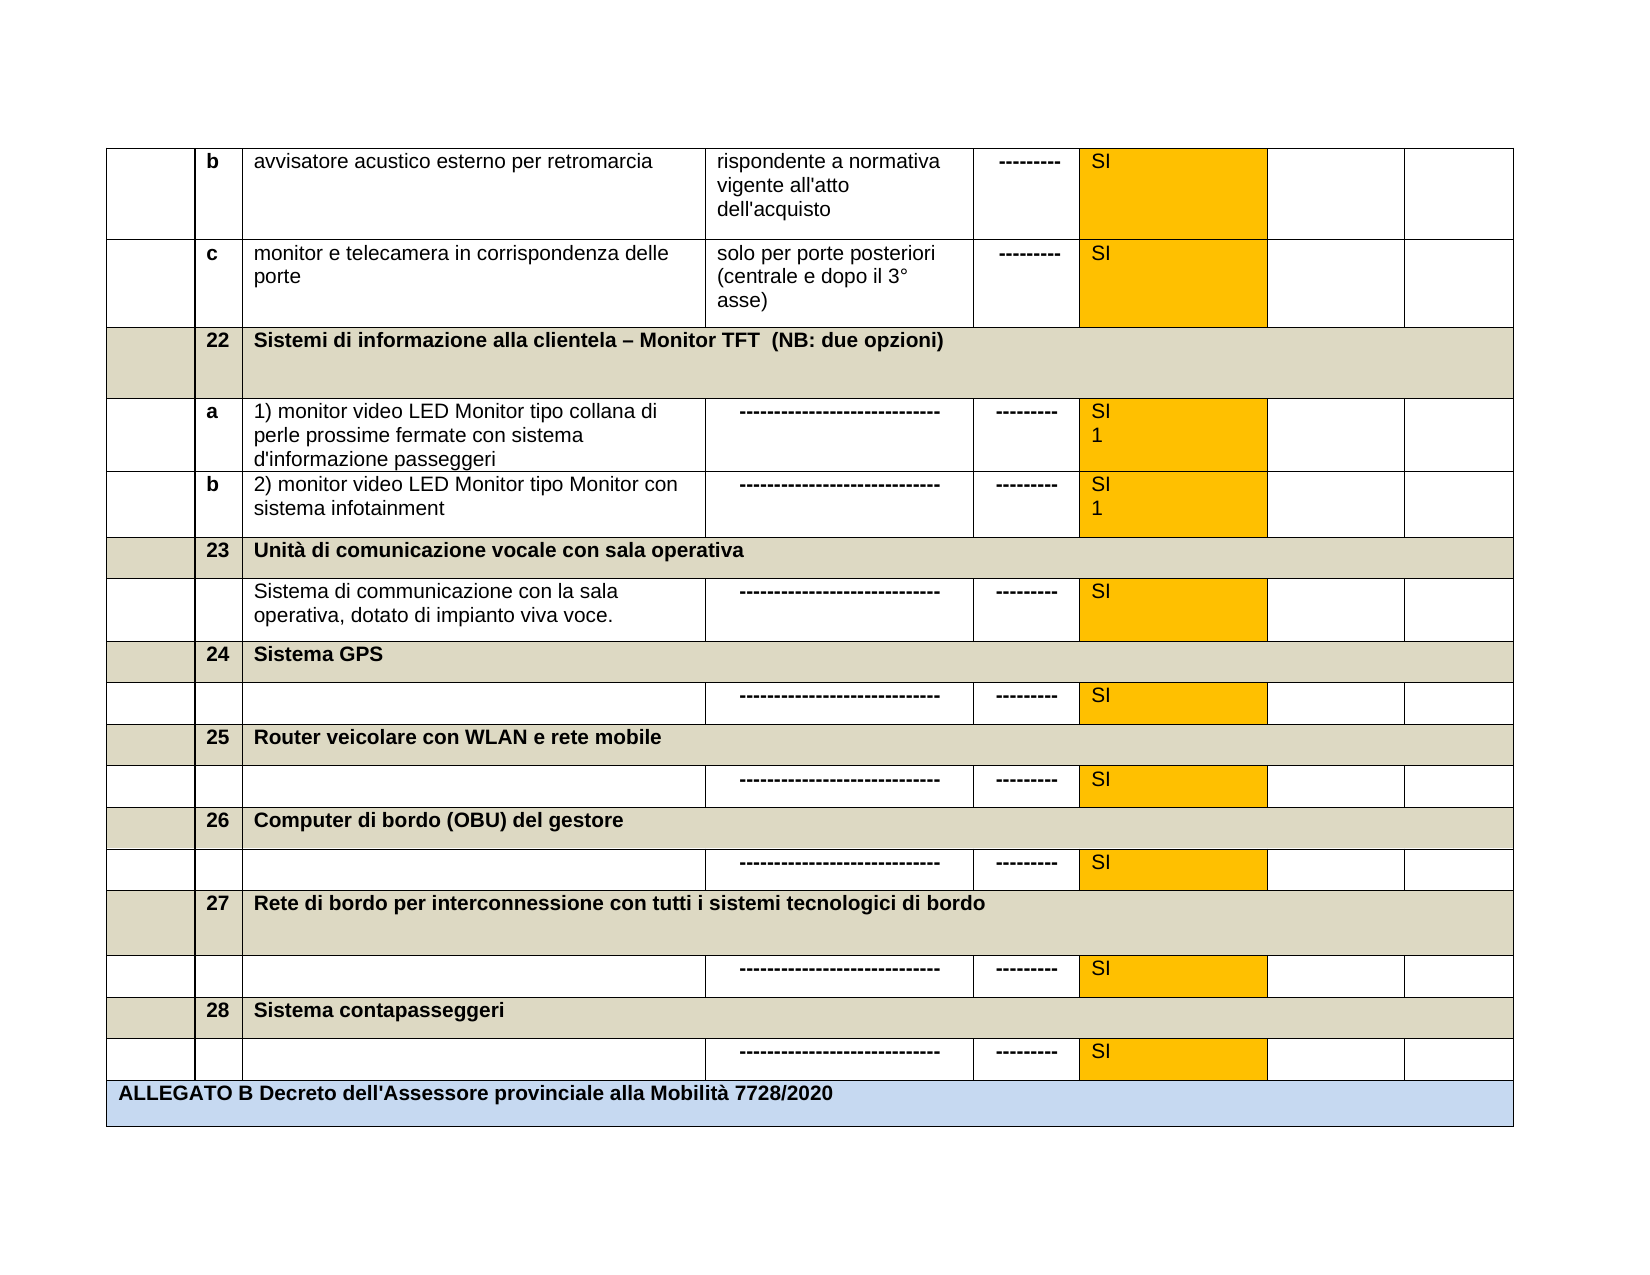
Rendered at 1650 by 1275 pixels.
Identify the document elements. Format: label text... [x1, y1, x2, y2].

table_cell [107, 850, 194, 890]
table_cell [1268, 766, 1404, 807]
table_cell [196, 956, 242, 997]
table_cell Computer di bordo (OBU) del gestore [243, 808, 1513, 848]
table_cell [107, 149, 194, 239]
table_cell [243, 850, 705, 890]
table_cell 24 [196, 642, 242, 682]
table_cell [107, 328, 194, 398]
table_cell [196, 766, 242, 807]
table_cell --------- [974, 850, 1079, 890]
table_cell ----------------------------- [706, 956, 973, 997]
table_cell [1405, 956, 1513, 997]
table_cell [1268, 850, 1404, 890]
table_cell [107, 642, 194, 682]
table_cell [196, 683, 242, 724]
table_cell [1268, 956, 1404, 997]
table_cell [1405, 850, 1513, 890]
table_cell [196, 1039, 242, 1080]
table_cell [107, 998, 194, 1038]
table_cell [107, 683, 194, 724]
table_cell SI [1080, 683, 1267, 724]
table_cell Unità di comunicazione vocale con sala operativa [243, 538, 1513, 578]
table_cell 1) monitor video LED Monitor tipo collana di perle prossime fermate con sistema d'informazione passeggeri [243, 399, 705, 471]
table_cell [107, 1081, 1513, 1126]
table_cell [1405, 683, 1513, 724]
table_cell [107, 1039, 194, 1080]
table_cell [196, 850, 242, 890]
table_cell ----------------------------- [706, 472, 973, 537]
table_cell [243, 683, 705, 724]
table_cell ----------------------------- [706, 850, 973, 890]
table_cell SI [1080, 850, 1267, 890]
table_cell [107, 808, 194, 848]
table_cell Router veicolare con WLAN e rete mobile [243, 725, 1513, 765]
table_cell SI [1080, 956, 1267, 997]
table_cell solo per porte posteriori (centrale e dopo il 3° asse) [706, 240, 973, 327]
table_cell --------- [974, 766, 1079, 807]
table_cell 22 [196, 328, 242, 398]
table_cell [1405, 240, 1513, 327]
table_cell [107, 472, 194, 537]
table_cell [1405, 149, 1513, 239]
table_cell 27 [196, 891, 242, 955]
table_cell [107, 579, 194, 641]
table_cell --------- [974, 1039, 1079, 1080]
table_cell [107, 725, 194, 765]
table_cell --------- [974, 579, 1079, 641]
table_cell 28 [196, 998, 242, 1038]
table_cell [107, 240, 194, 327]
table_cell [1405, 579, 1513, 641]
table_cell SI 1 [1080, 472, 1267, 537]
table_cell [1405, 1039, 1513, 1080]
table_cell rispondente a normativa vigente all'atto dell'acquisto [706, 149, 973, 239]
table_cell Sistema di communicazione con la sala operativa, dotato di impianto viva voce. [243, 579, 705, 641]
table_cell SI [1080, 1039, 1267, 1080]
table_cell SI [1080, 149, 1267, 239]
table_cell [1405, 472, 1513, 537]
table_cell [243, 766, 705, 807]
table_cell [107, 538, 194, 578]
table_cell avvisatore acustico esterno per retromarcia [243, 149, 705, 239]
table_cell [196, 579, 242, 641]
table_cell SI [1080, 240, 1267, 327]
table_cell ----------------------------- [706, 766, 973, 807]
table_cell SI [1080, 766, 1267, 807]
table_cell b [196, 149, 242, 239]
table_cell 2) monitor video LED Monitor tipo Monitor con sistema infotainment [243, 472, 705, 537]
table_cell --------- [974, 399, 1079, 471]
table_cell [107, 956, 194, 997]
table_cell Sistema GPS [243, 642, 1513, 682]
table_cell Sistema contapasseggeri [243, 998, 1513, 1038]
table_cell --------- [974, 240, 1079, 327]
table_cell [1405, 766, 1513, 807]
table_cell [1268, 1039, 1404, 1080]
table_cell ----------------------------- [706, 579, 973, 641]
table_cell [1405, 399, 1513, 471]
table_cell a [196, 399, 242, 471]
table_cell [107, 399, 194, 471]
table_cell 23 [196, 538, 242, 578]
table_cell 26 [196, 808, 242, 848]
table_cell ----------------------------- [706, 399, 973, 471]
table_cell [1268, 399, 1404, 471]
table_cell SI [1080, 579, 1267, 641]
table_cell 25 [196, 725, 242, 765]
table_cell ----------------------------- [706, 1039, 973, 1080]
table_cell ----------------------------- [706, 683, 973, 724]
table_cell monitor e telecamera in corrispondenza delle porte [243, 240, 705, 327]
table_cell [1268, 579, 1404, 641]
table_cell --------- [974, 956, 1079, 997]
table_cell SI 1 [1080, 399, 1267, 471]
table_cell [107, 766, 194, 807]
table_cell [1268, 149, 1404, 239]
table_cell [243, 956, 705, 997]
table_cell [1268, 472, 1404, 537]
table_cell [1268, 240, 1404, 327]
table_cell Rete di bordo per interconnessione con tutti i sistemi tecnologici di bordo [243, 891, 1513, 955]
table_cell --------- [974, 149, 1079, 239]
table_cell [107, 891, 194, 955]
table_cell Sistemi di informazione alla clientela – Monitor TFT (NB: due opzioni) [243, 328, 1513, 398]
table_cell c [196, 240, 242, 327]
table_cell [1268, 683, 1404, 724]
table_cell b [196, 472, 242, 537]
table_cell --------- [974, 683, 1079, 724]
table_cell [243, 1039, 705, 1080]
table_cell --------- [974, 472, 1079, 537]
